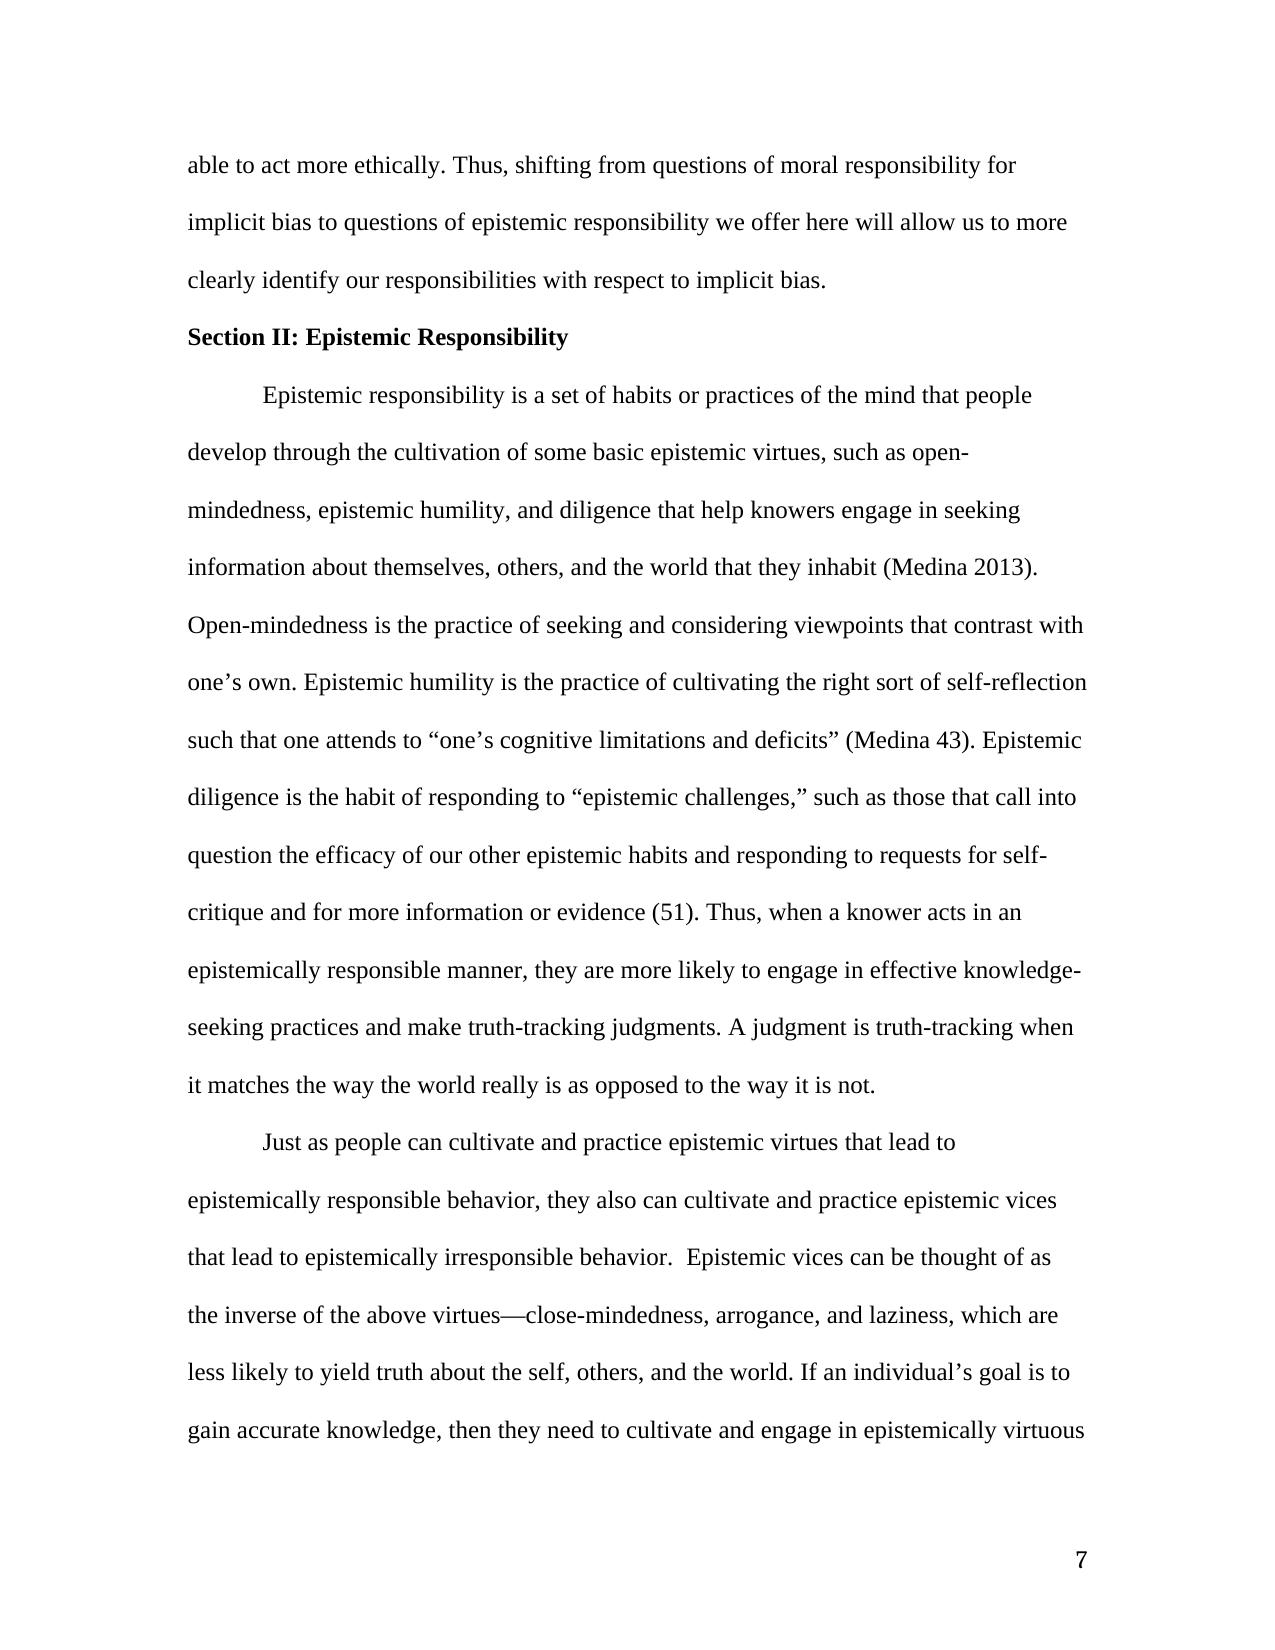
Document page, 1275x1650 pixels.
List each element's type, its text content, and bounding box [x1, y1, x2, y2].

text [187, 1127, 1087, 1444]
text Epistemic responsibility is a set of habits or practices of the mind that people develop through the cultivation of some basic epistemic virtues, such as open-mindedness, epistemic humility, and diligence that help knowers engage in seeking information about themselves, others, and the world that they inhabit (Medina 2013). Open-mindedness is the practice of seeking and considering viewpoints that contrast with one’s own. Epistemic humility is the practice of cultivating the right sort of self-reflection such that one attends to “one’s cognitive limitations and deficits” (Medina 43). Epistemic diligence is the habit of responding to “epistemic challenges,” such as those that call into question the efficacy of our other epistemic habits and responding to requests for self-critique and for more information or evidence (51). Thus, when a knower acts in an epistemically responsible manner, they are more likely to engage in effective knowledge-seeking practices and make truth-tracking judgments. A judgment is truth-tracking when it matches the way the world really is as opposed to the way it is not. [187, 380, 1087, 1099]
text Section II: Epistemic Responsibility [187, 322, 1087, 351]
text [187, 150, 1087, 294]
